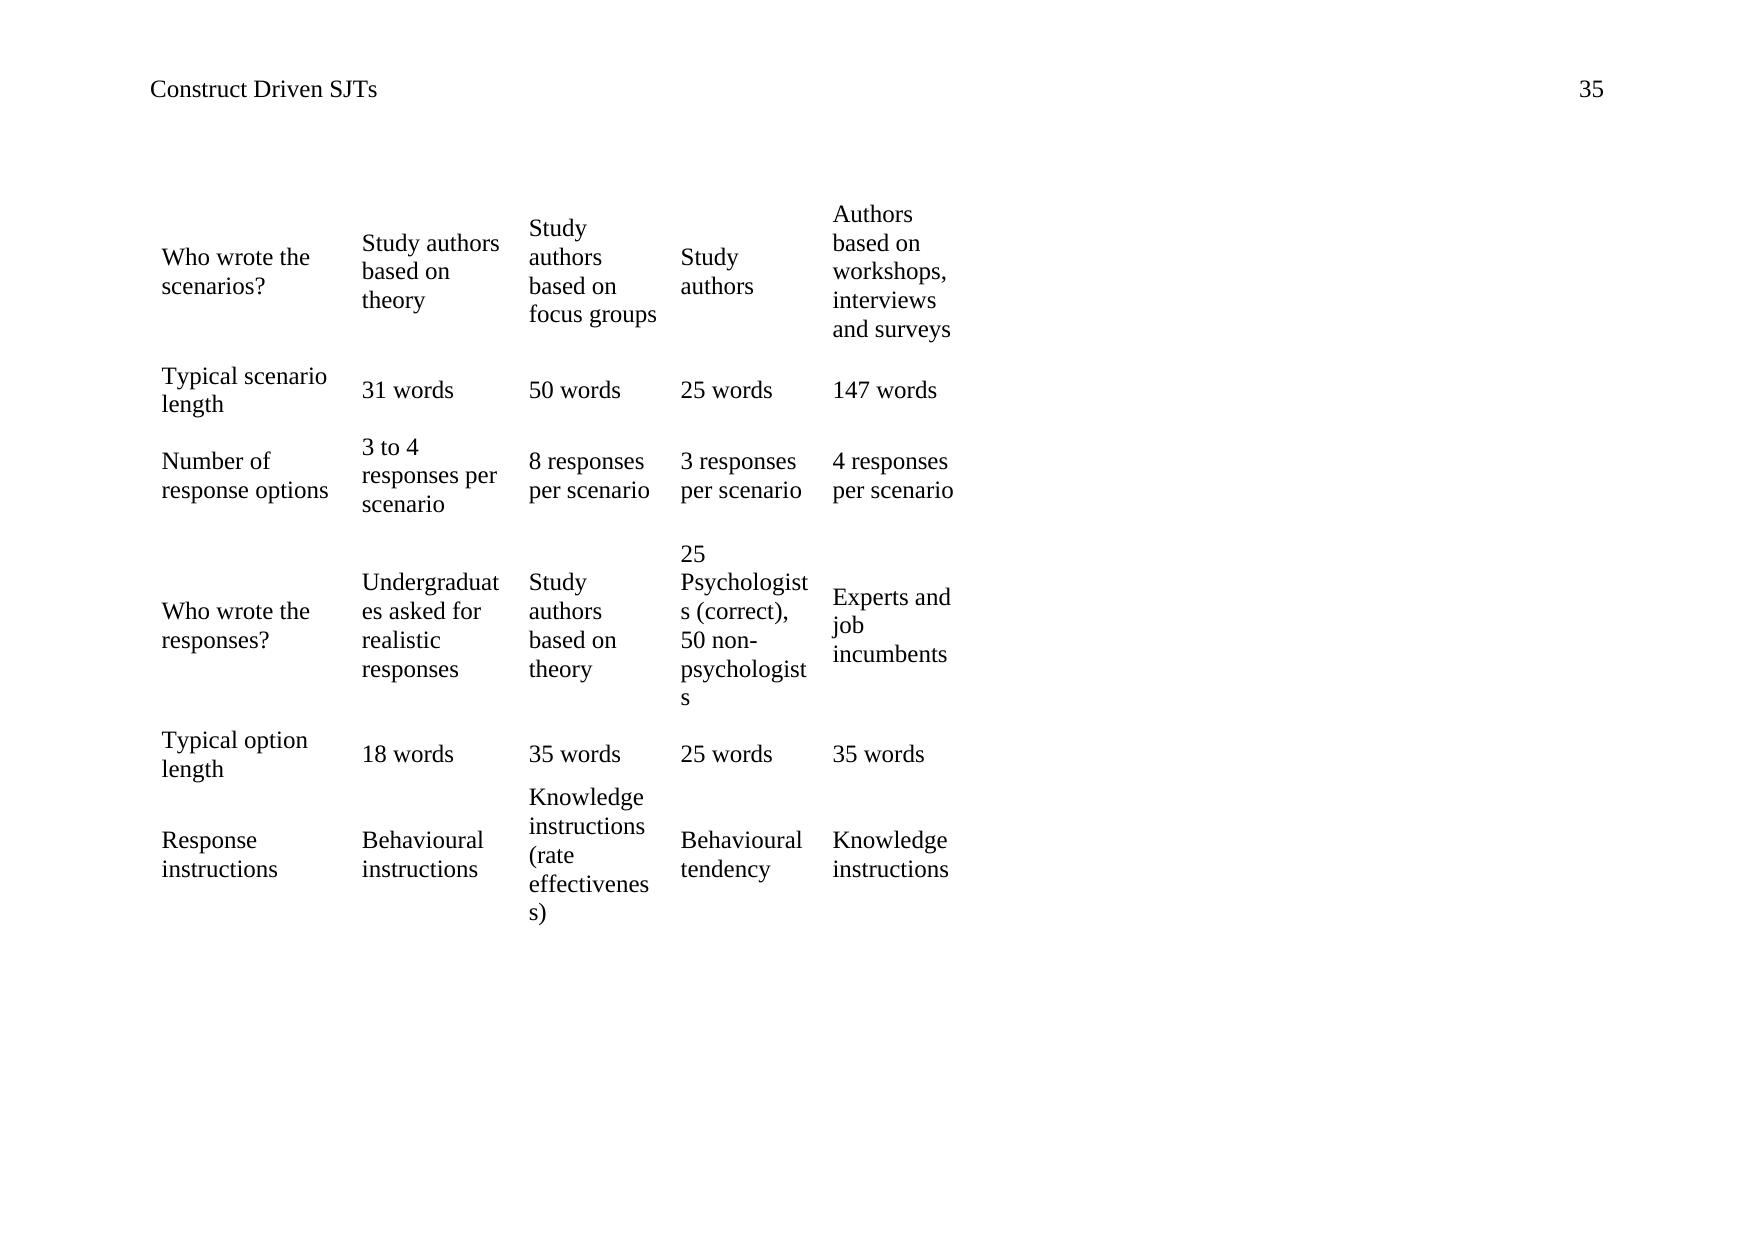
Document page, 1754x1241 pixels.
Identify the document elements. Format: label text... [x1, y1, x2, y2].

table_cell Knowledge instructions (rate effectiveness) [517, 783, 669, 926]
table_cell Who wrote the responses? [150, 525, 350, 725]
table_cell 25 Psychologists (correct), 50 non-psychologists [669, 525, 821, 725]
table_cell Behavioural tendency [669, 783, 821, 926]
table_cell Study authors based on theory [350, 188, 517, 354]
table_cell 4 responses per scenario [821, 425, 973, 525]
table_cell 25 words [669, 725, 821, 782]
table_cell Experts and job incumbents [821, 525, 973, 725]
table_cell 35 words [517, 725, 669, 782]
table_cell 3 responses per scenario [669, 425, 821, 525]
table_cell 25 words [669, 354, 821, 425]
table_cell Study authors based on theory [517, 525, 669, 725]
table_cell Authors based on workshops, interviews and surveys [821, 188, 973, 354]
table_cell Behavioural instructions [350, 783, 517, 926]
table_cell Study authors [669, 188, 821, 354]
table_cell Number of response options [150, 425, 350, 525]
table_cell 31 words [350, 354, 517, 425]
table_cell Response instructions [150, 783, 350, 926]
table_cell Typical option length [150, 725, 350, 782]
table_cell 50 words [517, 354, 669, 425]
table_cell 3 to 4 responses per scenario [350, 425, 517, 525]
table_cell Knowledge instructions [821, 783, 973, 926]
table_cell 35 words [821, 725, 973, 782]
table_cell 147 words [821, 354, 973, 425]
table_cell 8 responses per scenario [517, 425, 669, 525]
table_cell Study authors based on focus groups [517, 188, 669, 354]
table_cell 18 words [350, 725, 517, 782]
table_cell Who wrote the scenarios? [150, 188, 350, 354]
table_cell Undergraduates asked for realistic responses [350, 525, 517, 725]
table_cell Typical scenario length [150, 354, 350, 425]
